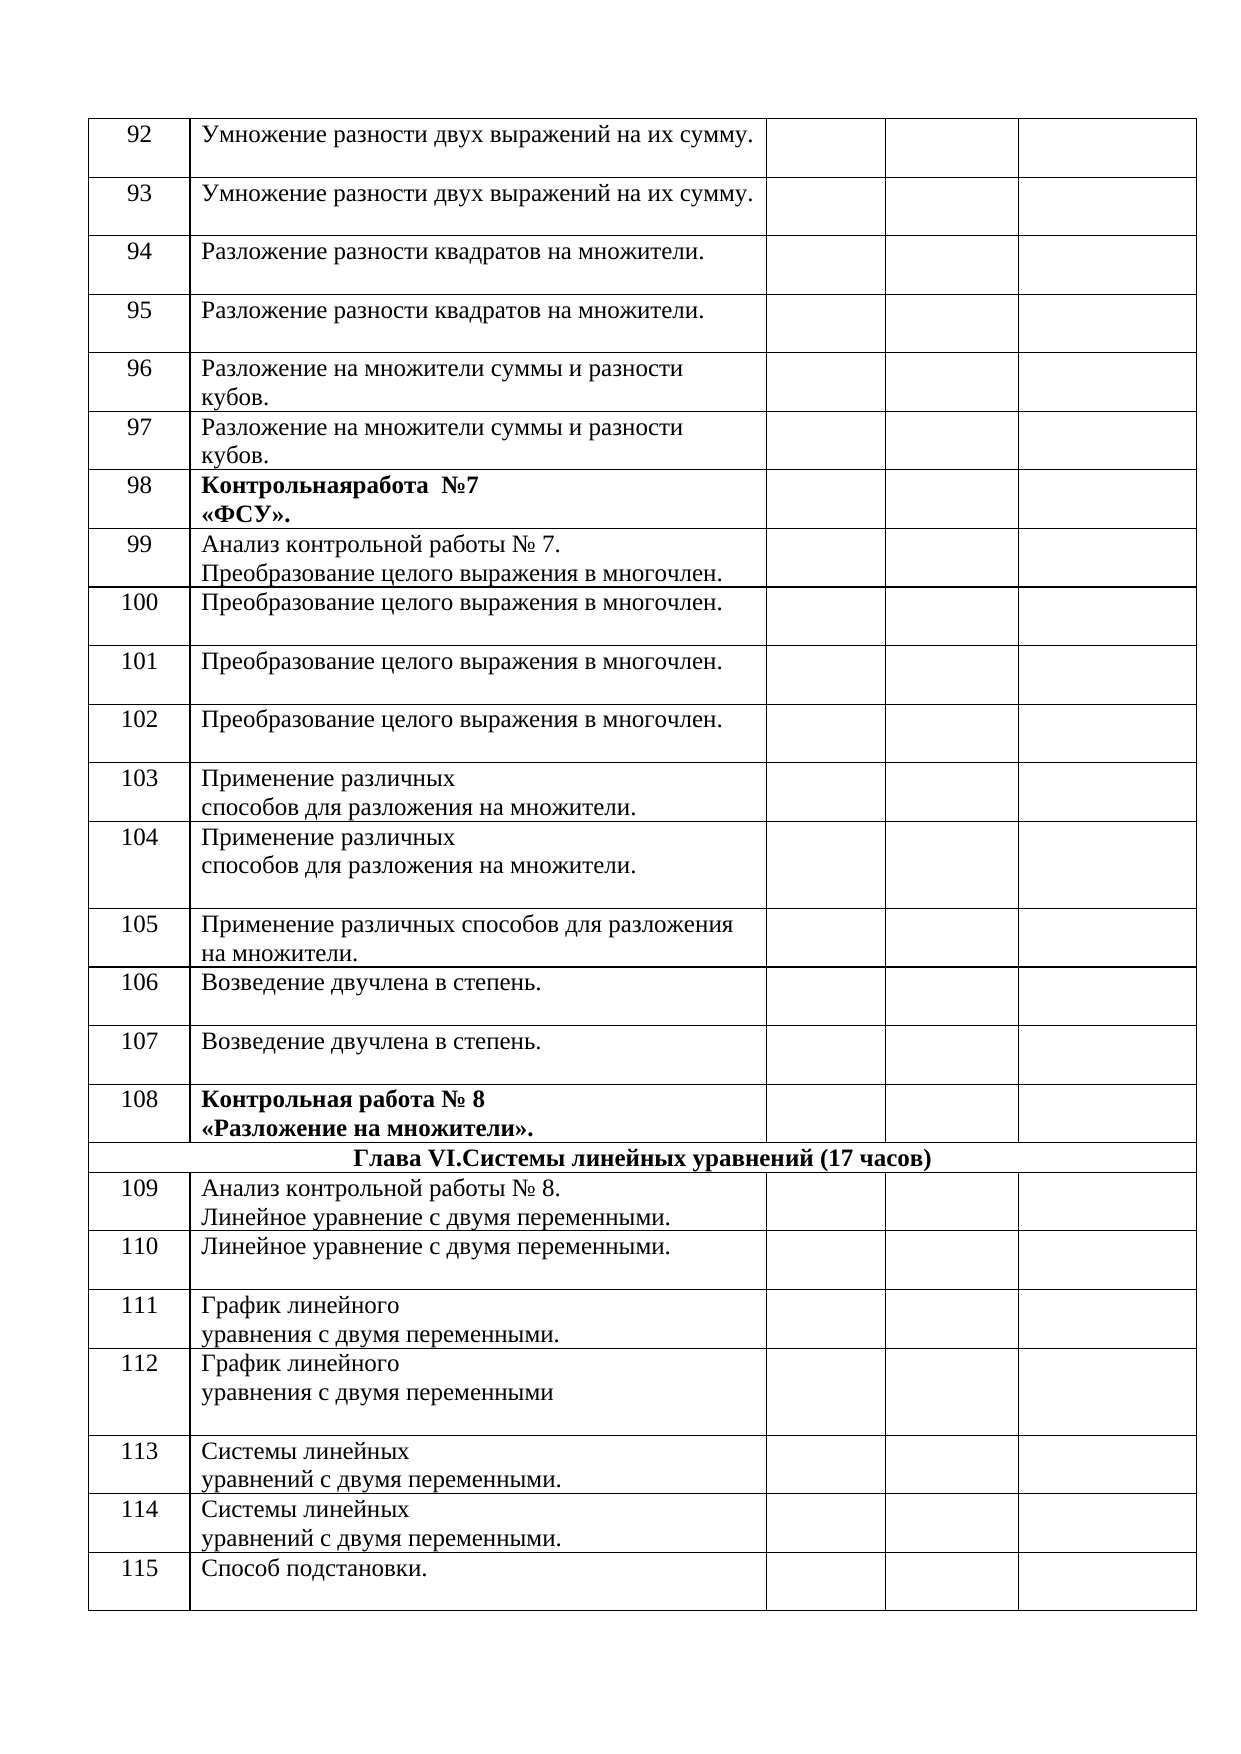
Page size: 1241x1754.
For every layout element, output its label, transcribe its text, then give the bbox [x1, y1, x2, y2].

table_cell [886, 1349, 1018, 1435]
table_cell [886, 353, 1018, 411]
table_cell [767, 119, 885, 177]
table_cell [767, 1553, 885, 1610]
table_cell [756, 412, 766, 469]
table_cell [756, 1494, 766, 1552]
table_cell [767, 1290, 885, 1347]
table_cell [886, 1553, 1018, 1610]
table_cell [1019, 470, 1196, 528]
table_cell [886, 470, 1018, 528]
table_cell [886, 119, 1018, 177]
table_cell [1019, 236, 1196, 294]
table_cell 110 [89, 1231, 189, 1289]
table_cell [1019, 1085, 1196, 1142]
table_cell [767, 646, 885, 703]
table_cell 102 [89, 705, 189, 762]
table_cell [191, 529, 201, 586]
table_cell [886, 178, 1018, 235]
table_cell 99 [89, 529, 189, 586]
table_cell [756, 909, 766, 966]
table_cell 101 [89, 646, 189, 703]
table_cell Глава VI.Системы линейных уравнений (17 часов) [89, 1143, 1196, 1172]
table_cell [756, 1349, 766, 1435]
table_cell [1019, 968, 1196, 1025]
table_cell [886, 822, 1018, 908]
table_cell [886, 1026, 1018, 1083]
table_cell [886, 763, 1018, 821]
table_cell [1019, 1026, 1196, 1083]
table_cell 111 [89, 1290, 189, 1347]
table_cell [767, 1349, 885, 1435]
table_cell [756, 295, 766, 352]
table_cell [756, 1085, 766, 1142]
table_cell [1019, 909, 1196, 966]
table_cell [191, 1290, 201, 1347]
table_cell 115 [89, 1553, 189, 1610]
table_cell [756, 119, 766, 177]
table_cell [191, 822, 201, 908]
table_cell 96 [89, 353, 189, 411]
table_cell 94 [89, 236, 189, 294]
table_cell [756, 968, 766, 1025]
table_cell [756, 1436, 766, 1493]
table_cell [886, 295, 1018, 352]
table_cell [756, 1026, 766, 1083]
table_cell [1019, 178, 1196, 235]
table_cell [1019, 353, 1196, 411]
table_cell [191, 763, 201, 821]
table_cell [886, 646, 1018, 703]
table_cell [886, 1173, 1018, 1230]
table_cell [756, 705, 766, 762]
table_cell 97 [89, 412, 189, 469]
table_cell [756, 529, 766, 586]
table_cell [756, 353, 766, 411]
table_cell [886, 412, 1018, 469]
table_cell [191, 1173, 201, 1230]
table_cell [767, 178, 885, 235]
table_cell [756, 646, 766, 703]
table_cell [886, 909, 1018, 966]
table_cell [1019, 1290, 1196, 1347]
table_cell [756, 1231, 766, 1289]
table_cell [767, 295, 885, 352]
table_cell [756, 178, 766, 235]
table_cell 93 [89, 178, 189, 235]
table_cell [1019, 1173, 1196, 1230]
table_cell [767, 1436, 885, 1493]
table_cell [767, 412, 885, 469]
table_cell [767, 705, 885, 762]
table_cell [886, 236, 1018, 294]
table_cell 107 [89, 1026, 189, 1083]
table_cell 112 [89, 1349, 189, 1435]
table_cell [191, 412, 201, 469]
table_cell [886, 1231, 1018, 1289]
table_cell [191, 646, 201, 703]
table_cell 108 [89, 1085, 189, 1142]
table_cell [1019, 119, 1196, 177]
table_cell 92 [89, 119, 189, 177]
table_cell [886, 1085, 1018, 1142]
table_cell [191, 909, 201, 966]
table_cell [1019, 412, 1196, 469]
table_cell [767, 529, 885, 586]
table_cell 100 [89, 588, 189, 645]
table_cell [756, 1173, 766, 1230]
table_cell [767, 588, 885, 645]
table_cell [1019, 1436, 1196, 1493]
table_cell [886, 1494, 1018, 1552]
table_cell [767, 236, 885, 294]
table_cell [767, 353, 885, 411]
table_cell 113 [89, 1436, 189, 1493]
table_cell [767, 822, 885, 908]
table_cell [767, 763, 885, 821]
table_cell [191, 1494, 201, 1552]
table_cell 98 [89, 470, 189, 528]
table_cell [767, 968, 885, 1025]
table_cell [886, 968, 1018, 1025]
table_cell [767, 1231, 885, 1289]
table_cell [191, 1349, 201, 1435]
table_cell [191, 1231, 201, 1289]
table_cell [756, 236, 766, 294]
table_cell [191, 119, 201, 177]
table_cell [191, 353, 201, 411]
table_cell [1019, 529, 1196, 586]
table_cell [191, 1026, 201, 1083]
table_cell [1019, 1494, 1196, 1552]
table_cell [767, 1494, 885, 1552]
table_cell [767, 470, 885, 528]
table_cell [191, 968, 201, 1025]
table_cell [1019, 763, 1196, 821]
table_cell [1019, 588, 1196, 645]
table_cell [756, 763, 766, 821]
table_cell [1019, 1231, 1196, 1289]
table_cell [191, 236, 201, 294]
table_cell [767, 1085, 885, 1142]
table_cell [1019, 646, 1196, 703]
table_cell 104 [89, 822, 189, 908]
table_cell [886, 1290, 1018, 1347]
table_cell 103 [89, 763, 189, 821]
table_cell [767, 909, 885, 966]
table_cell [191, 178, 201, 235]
table_cell 109 [89, 1173, 189, 1230]
table_cell [886, 705, 1018, 762]
table_cell [1019, 705, 1196, 762]
table_cell [1019, 822, 1196, 908]
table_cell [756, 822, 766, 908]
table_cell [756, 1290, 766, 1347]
table_cell [1019, 295, 1196, 352]
table_cell [767, 1173, 885, 1230]
table_cell 95 [89, 295, 189, 352]
table_cell [886, 1436, 1018, 1493]
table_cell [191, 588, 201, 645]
table_cell 105 [89, 909, 189, 966]
table_cell [1019, 1349, 1196, 1435]
table_cell [886, 529, 1018, 586]
table_cell 106 [89, 968, 189, 1025]
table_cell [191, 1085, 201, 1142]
table_cell [767, 1026, 885, 1083]
table_cell 114 [89, 1494, 189, 1552]
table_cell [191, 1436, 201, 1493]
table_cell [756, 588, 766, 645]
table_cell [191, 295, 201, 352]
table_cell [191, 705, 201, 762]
table_cell [1019, 1553, 1196, 1610]
table_cell [886, 588, 1018, 645]
